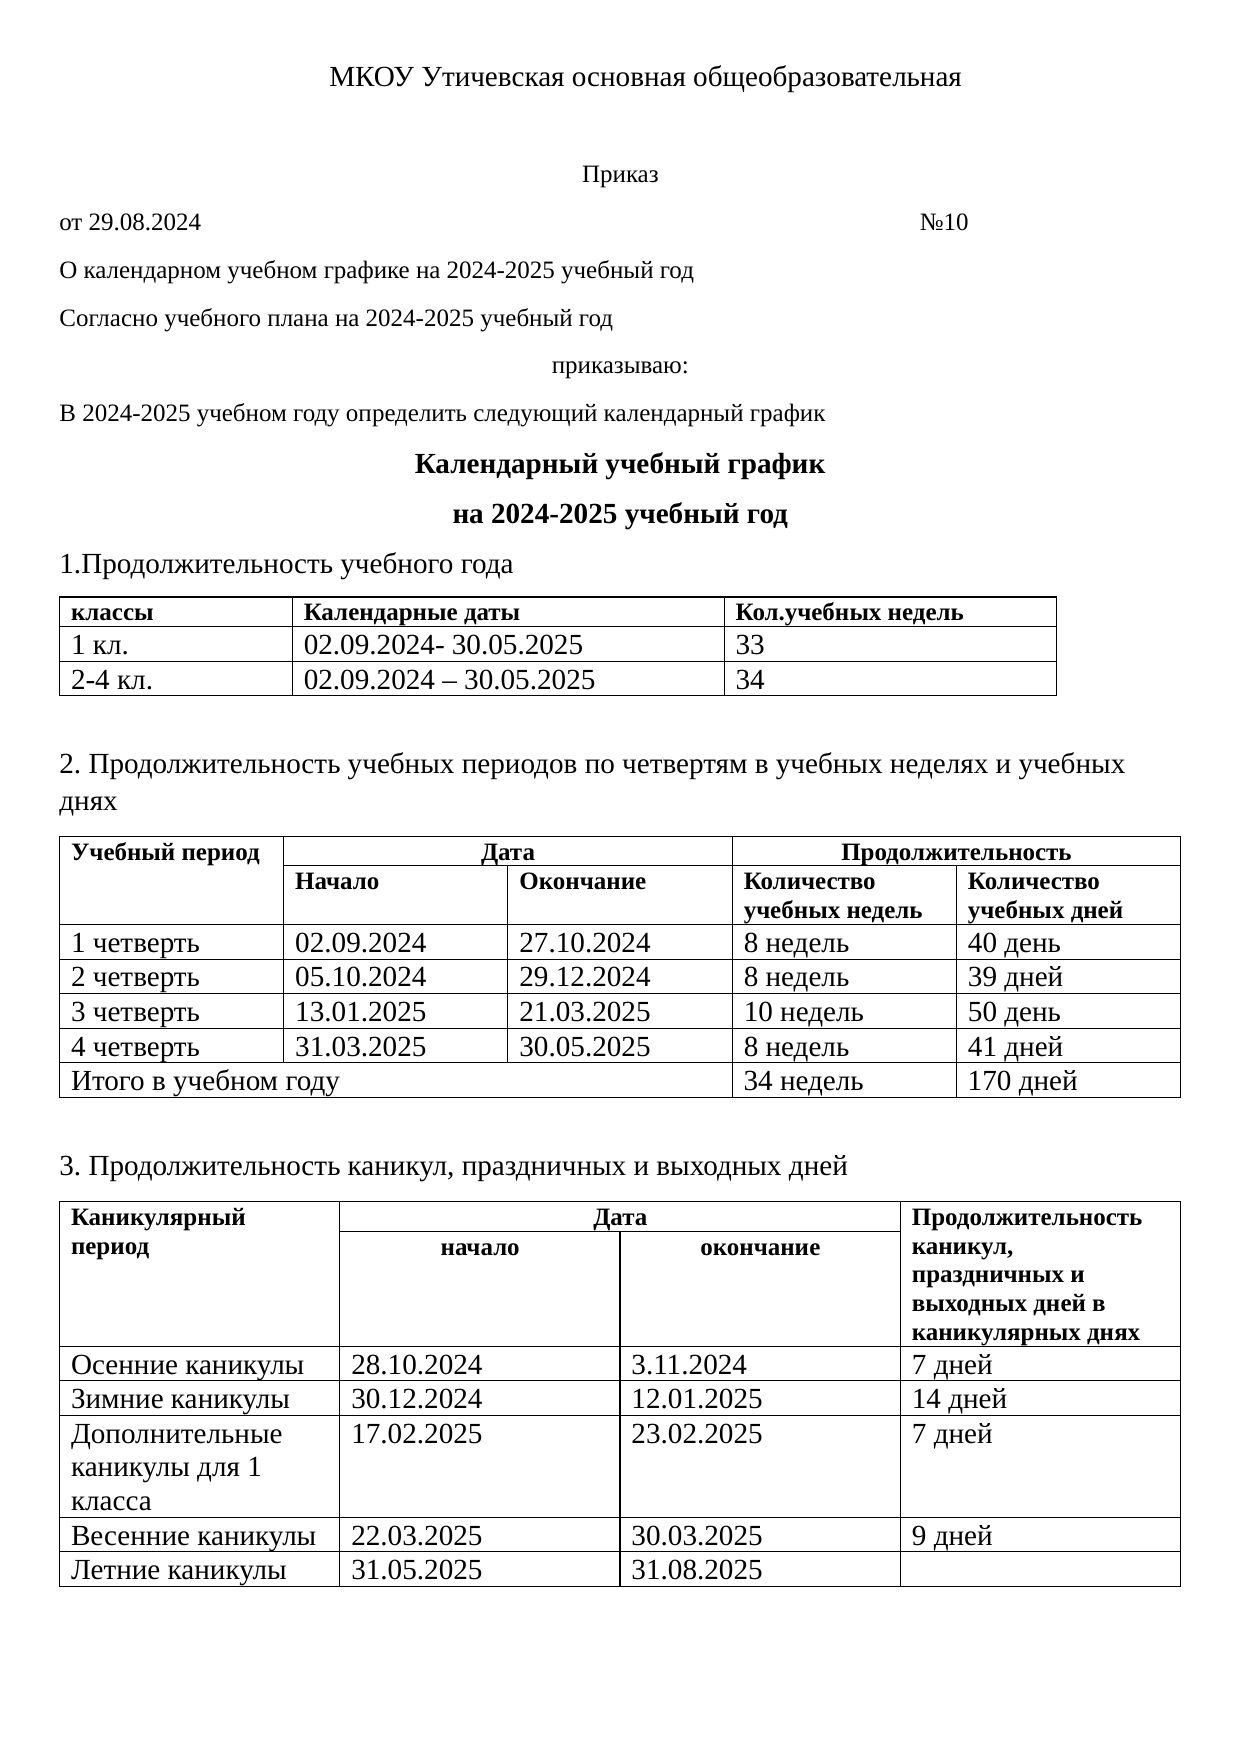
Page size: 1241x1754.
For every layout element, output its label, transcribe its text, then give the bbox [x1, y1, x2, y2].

table_cell 2 четверть [60, 960, 283, 993]
table_cell 40 день [957, 925, 1180, 958]
table_cell 21.03.2025 [508, 994, 732, 1028]
table_header Дата [340, 1202, 900, 1231]
text приказываю: [59, 350, 1181, 379]
table_cell 28.10.2024 [340, 1347, 619, 1380]
table_cell 8 недель [733, 1029, 956, 1062]
table_cell 8 недель [733, 925, 956, 958]
table_header Продолжительность каникул, праздничных и выходных дней в каникулярных днях [901, 1202, 1180, 1346]
table_cell 33 [725, 627, 1056, 661]
table_cell начало [340, 1232, 619, 1346]
table_cell 8 недель [733, 960, 956, 993]
table_cell Итого в учебном году [60, 1063, 732, 1097]
table_cell 22.03.2025 [340, 1518, 619, 1551]
table_header Учебный период [60, 837, 283, 924]
text Согласно учебного плана на 2024-2025 учебный год [59, 303, 1181, 331]
table_cell 30.12.2024 [340, 1381, 619, 1415]
table_cell 02.09.2024 – 30.05.2025 [293, 662, 724, 695]
table_cell 1 кл. [60, 627, 292, 661]
table_cell Количество учебных дней [957, 866, 1180, 924]
table_cell 30.03.2025 [621, 1518, 900, 1551]
table_cell 10 недель [733, 994, 956, 1028]
table_cell 05.10.2024 [284, 960, 507, 993]
table_cell Начало [284, 866, 507, 924]
text Приказ [59, 159, 1181, 188]
table_cell 3.11.2024 [621, 1347, 900, 1380]
table_cell 29.12.2024 [508, 960, 732, 993]
table_cell 3 четверть [60, 994, 283, 1028]
table_header классы [60, 598, 292, 626]
table_cell 34 [725, 662, 1056, 695]
table_cell 34 недель [733, 1063, 956, 1097]
table_cell 7 дней [901, 1416, 1180, 1517]
table_cell 27.10.2024 [508, 925, 732, 958]
text 1.Продолжительность учебного года [59, 546, 1181, 580]
table_cell 23.02.2025 [621, 1416, 900, 1517]
table_header Каникулярный период [60, 1202, 339, 1346]
table_cell Зимние каникулы [60, 1381, 339, 1415]
table_header Кол.учебных недель [725, 598, 1056, 626]
table_cell Летние каникулы [60, 1552, 339, 1586]
text О календарном учебном графике на 2024-2025 учебный год [59, 255, 1181, 284]
table_header Продолжительность [733, 837, 1180, 865]
table_cell Весенние каникулы [60, 1518, 339, 1551]
table_header Дата [284, 837, 732, 865]
table_cell 31.08.2025 [621, 1552, 900, 1586]
table_cell Количество учебных недель [733, 866, 956, 924]
text от 29.08.2024 №10 [59, 207, 1181, 236]
text на 2024-2025 учебный год [59, 496, 1181, 529]
table_cell 30.05.2025 [508, 1029, 732, 1062]
text МКОУ Утичевская основная общеобразовательная [59, 59, 1181, 93]
table_cell 02.09.2024 [284, 925, 507, 958]
table_cell 12.01.2025 [621, 1381, 900, 1415]
table_cell 2-4 кл. [60, 662, 292, 695]
table_cell 9 дней [901, 1518, 1180, 1551]
table_cell Дополнительные каникулы для 1 класса [60, 1416, 339, 1517]
table_cell Осенние каникулы [60, 1347, 339, 1380]
text Календарный учебный график [59, 446, 1181, 479]
table_cell 31.05.2025 [340, 1552, 619, 1586]
table_cell 41 дней [957, 1029, 1180, 1062]
table_cell 1 четверть [60, 925, 283, 958]
text 3. Продолжительность каникул, праздничных и выходных дней [59, 1148, 1181, 1182]
table_cell 170 дней [957, 1063, 1180, 1097]
table_cell 13.01.2025 [284, 994, 507, 1028]
table_cell 17.02.2025 [340, 1416, 619, 1517]
table_cell 7 дней [901, 1347, 1180, 1380]
table_cell 31.03.2025 [284, 1029, 507, 1062]
table_cell окончание [621, 1232, 900, 1346]
table_cell [901, 1552, 1180, 1586]
text В 2024-2025 учебном году определить следующий календарный график [59, 398, 1181, 427]
table_cell 50 день [957, 994, 1180, 1028]
table_cell Окончание [508, 866, 732, 924]
text 2. Продолжительность учебных периодов по четвертям в учебных неделях и учебных днях [59, 747, 1181, 816]
table_cell 4 четверть [60, 1029, 283, 1062]
table_cell 39 дней [957, 960, 1180, 993]
table_cell 14 дней [901, 1381, 1180, 1415]
table_cell 02.09.2024- 30.05.2025 [293, 627, 724, 661]
table_header Календарные даты [293, 598, 724, 626]
